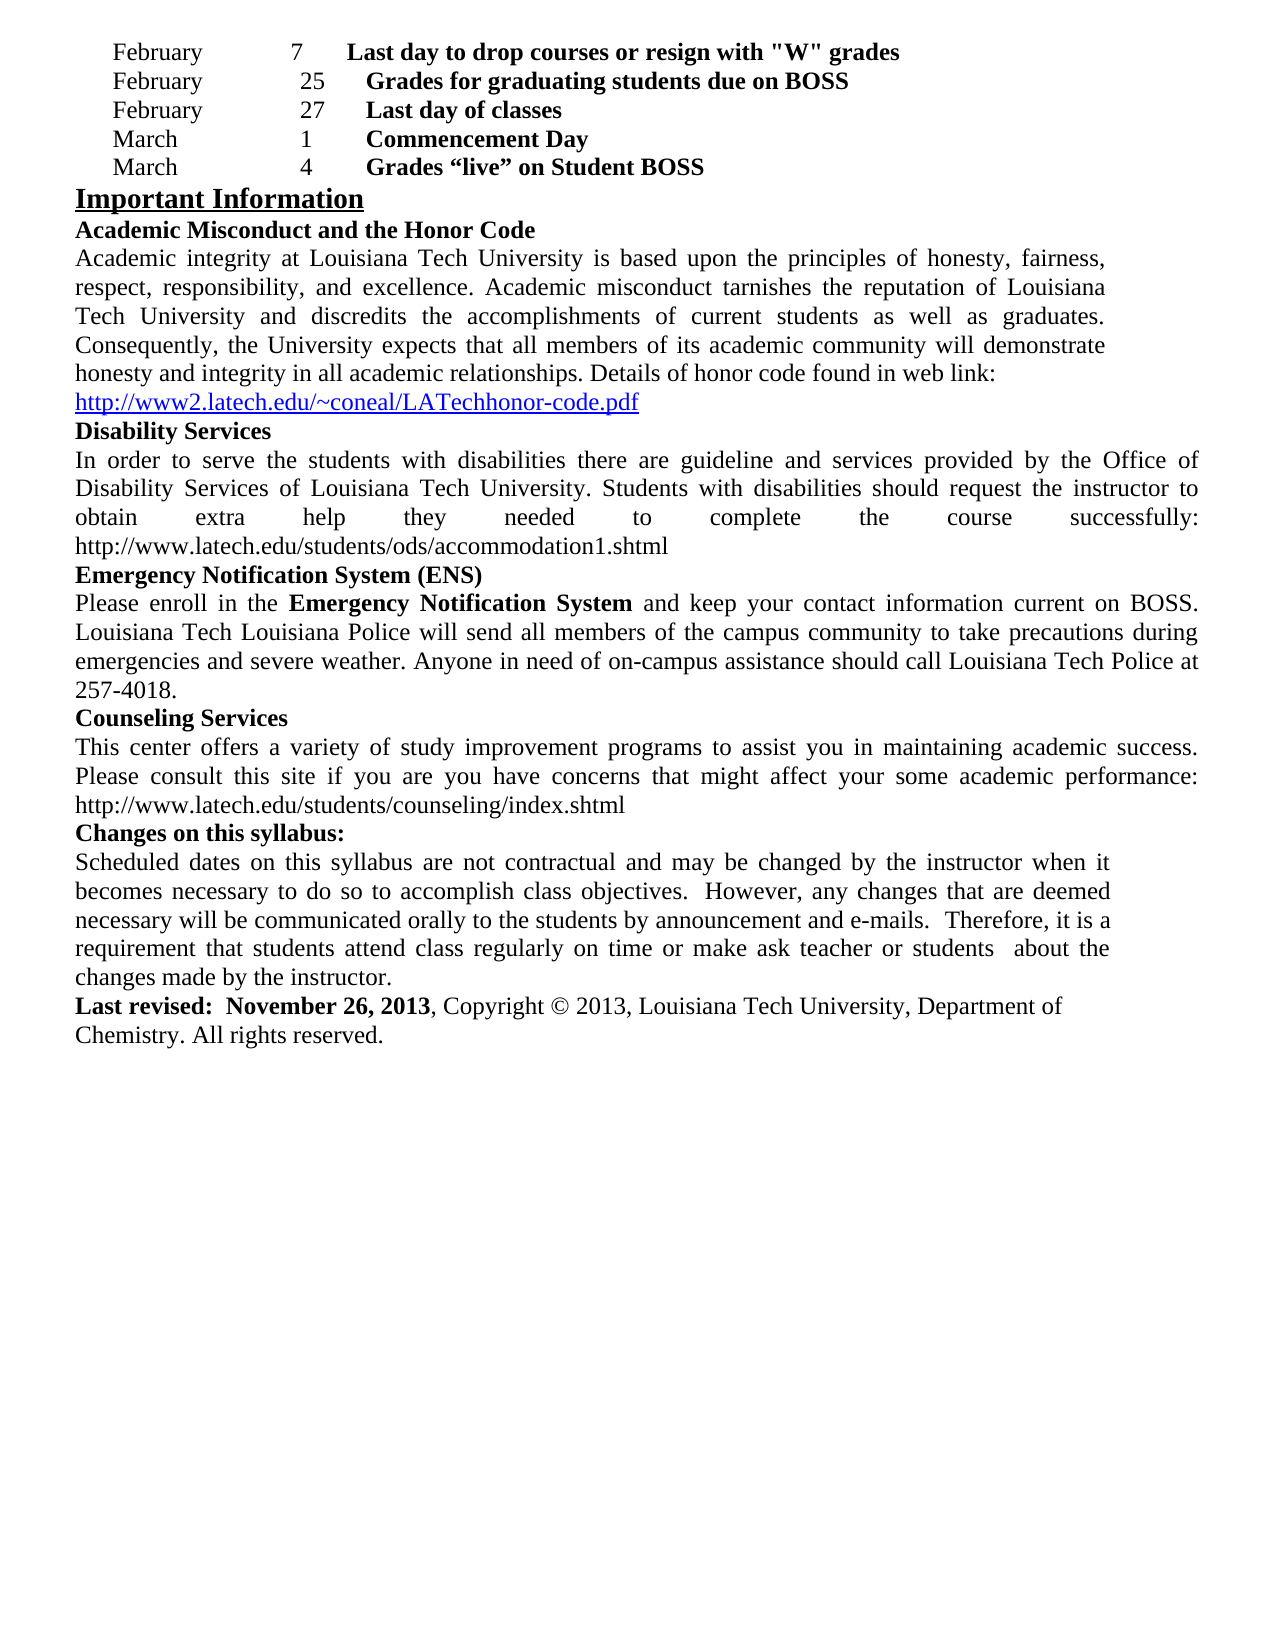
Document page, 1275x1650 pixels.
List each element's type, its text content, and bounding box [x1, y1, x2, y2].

text Last revised: November 26, 2013, Copyright © 2013, Louisiana Tech University, Department of Chemistry. All rights reserved. [75, 991, 1111, 1048]
text http://www2.latech.edu/~coneal/LATechhonor-code.pdf [75, 387, 1106, 416]
text Changes on this syllabus: [75, 818, 1111, 847]
text February 25 Grades for graduating students due on BOSS [112, 66, 1162, 95]
text This center offers a variety of study improvement programs to assist you in maintaining academic success. Please consult this site if you are you have concerns that might affect your some academic performance: http://www.latech.edu/students/counseling/index.shtml [75, 732, 1200, 818]
text Academic integrity at Louisiana Tech University is based upon the principles of honesty, fairness, respect, responsibility, and excellence. Academic misconduct tarnishes the reputation of Louisiana Tech University and discredits the accomplishments of current students as well as graduates. Consequently, the University expects that all members of its academic community will demonstrate honesty and integrity in all academic relationships. Details of honor code found in web link: [75, 243, 1106, 387]
text Academic Misconduct and the Honor Code [75, 215, 1106, 243]
text February 27 Last day of classes [112, 95, 1162, 124]
text Counseling Services [75, 703, 1200, 732]
text In order to serve the students with disabilities there are guideline and services provided by the Office of Disability Services of Louisiana Tech University. Students with disabilities should request the instructor to obtain extra help they needed to complete the course successfully: http://www.latech.edu/students/ods/accommodation1.shtml [75, 445, 1200, 560]
text February 7 Last day to drop courses or resign with "W" grades [112, 37, 1162, 66]
text Important Information [75, 181, 1200, 215]
text Scheduled dates on this syllabus are not contractual and may be changed by the instructor when it becomes necessary to do so to accomplish class objectives. However, any changes that are deemed necessary will be communicated orally to the students by announcement and e-mails. Therefore, it is a requirement that students attend class regularly on time or make ask teacher or students about the changes made by the instructor. [75, 847, 1111, 991]
text Please enroll in the Emergency Notification System and keep your contact information current on BOSS. Louisiana Tech Louisiana Police will send all members of the campus community to take precautions during emergencies and severe weather. Anyone in need of on-campus assistance should call Louisiana Tech Police at 257-4018. [75, 588, 1200, 703]
text Emergency Notification System (ENS) [75, 560, 1200, 588]
text March 4 Grades “live” on Student BOSS [112, 152, 1162, 181]
text Disability Services [75, 416, 1200, 445]
text March 1 Commencement Day [112, 124, 1162, 152]
